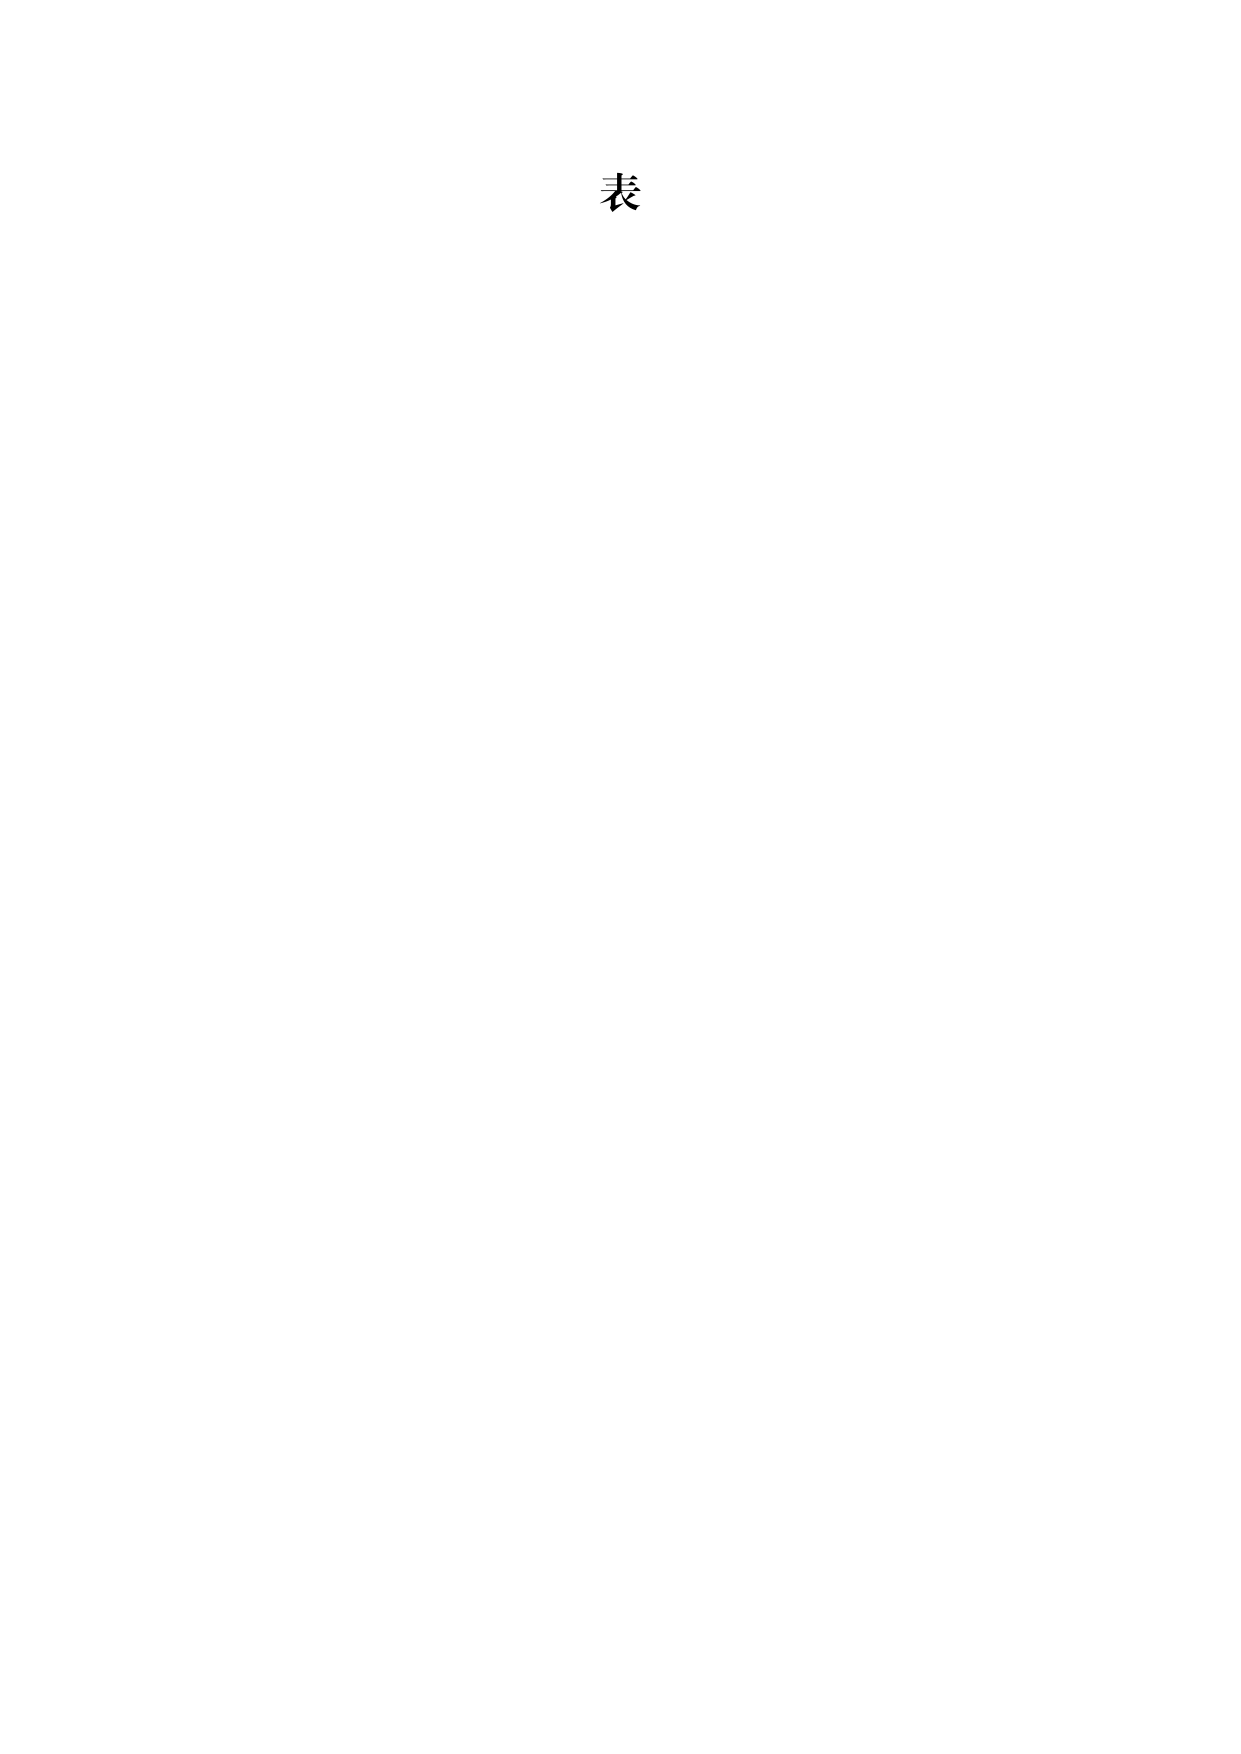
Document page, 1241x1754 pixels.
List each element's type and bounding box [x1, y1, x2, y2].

text [187, 162, 1053, 227]
